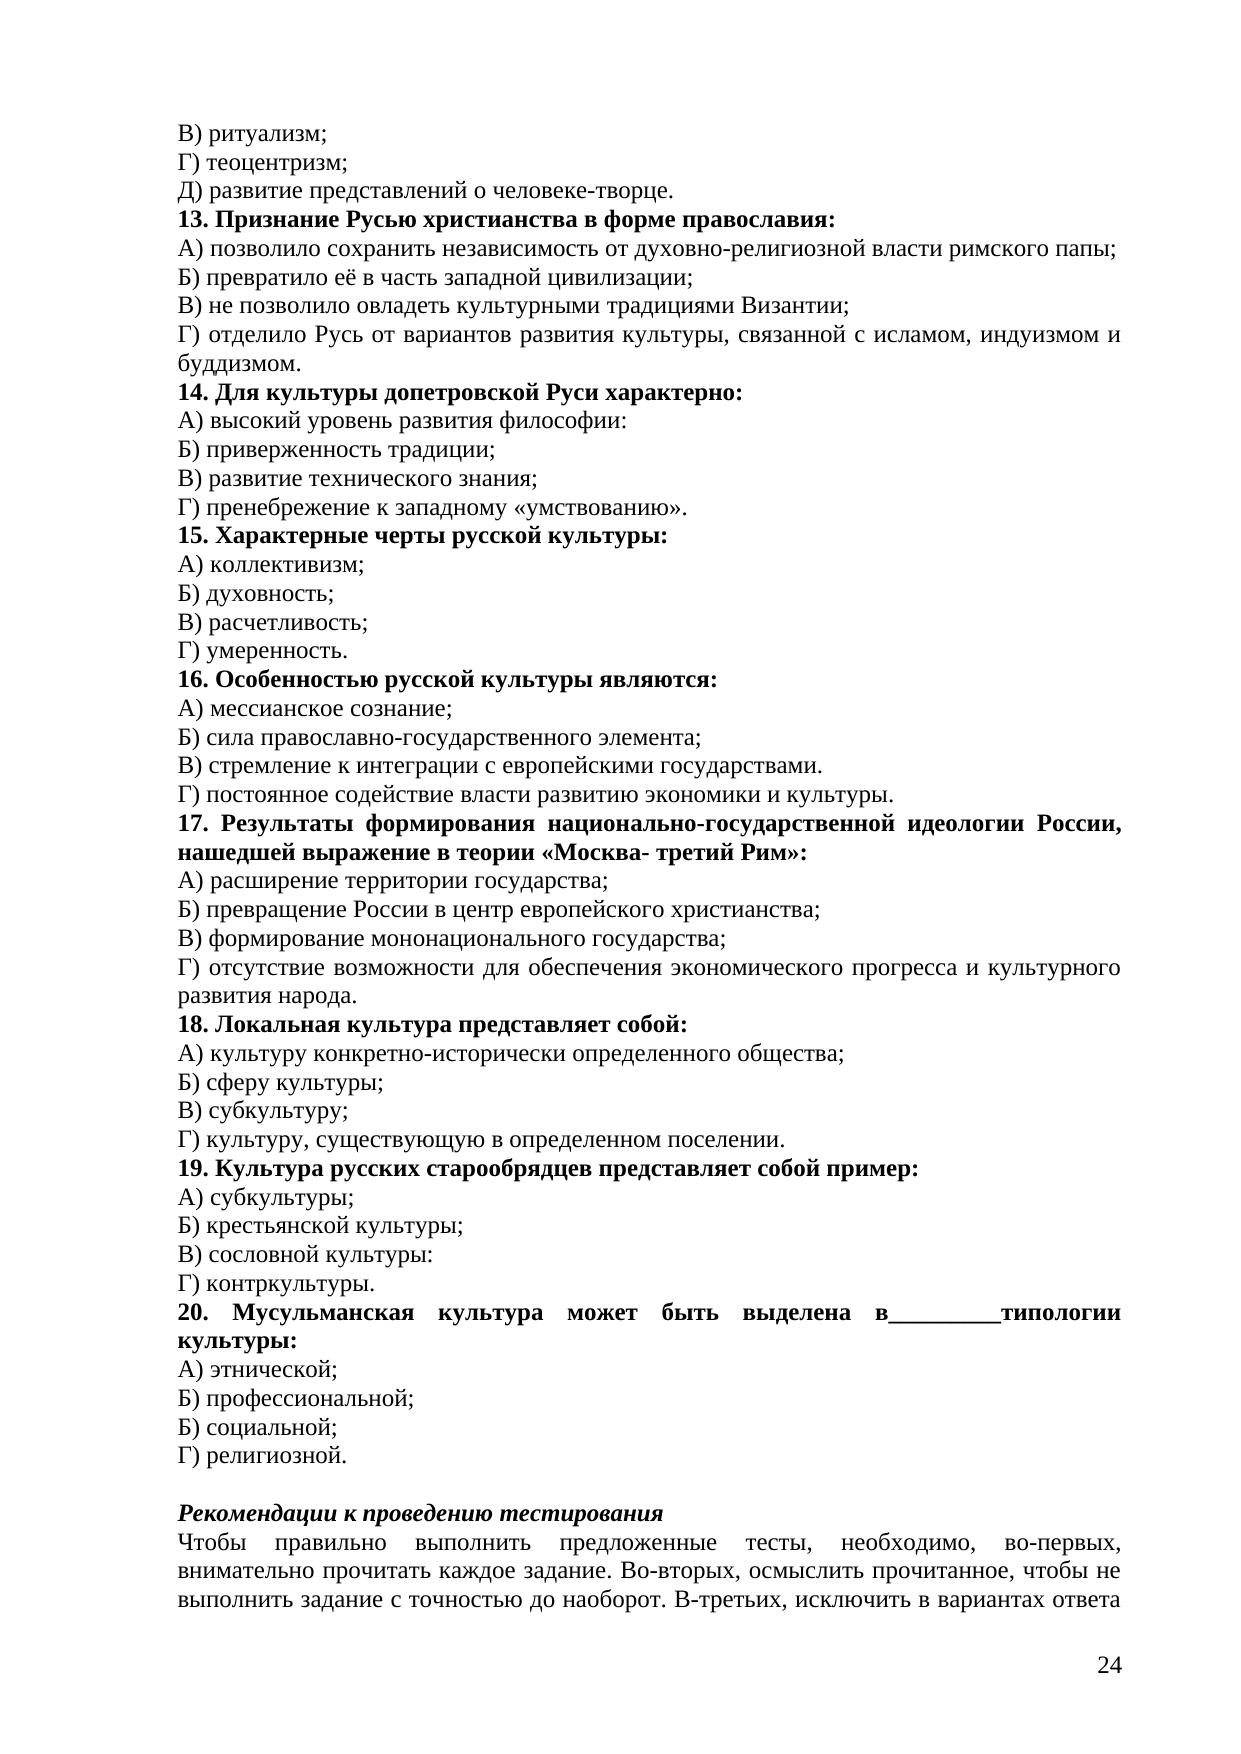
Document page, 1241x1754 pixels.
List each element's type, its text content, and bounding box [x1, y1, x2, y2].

text Г) культуру, существующую в определенном поселении. [177, 1124, 1122, 1153]
text В) сословной культуры: [177, 1239, 1122, 1268]
text В) стремление к интеграции с европейскими государствами. [177, 751, 1122, 779]
text Г) пренебрежение к западному «умствованию». [177, 492, 1122, 521]
text Г) отсутствие возможности для обеспечения экономического прогресса и культурного развития народа. [177, 952, 1122, 1009]
text 13. Признание Русью христианства в форме православия: [177, 204, 1122, 233]
text Г) религиозной. [177, 1441, 1122, 1469]
text А) расширение территории государства; [177, 866, 1122, 894]
text Д) развитие представлений о человеке-творце. [177, 176, 1122, 204]
text Б) превращение России в центр европейского христианства; [177, 894, 1122, 923]
text Г) отделило Русь от вариантов развития культуры, связанной с исламом, индуизмом и буддизмом. [177, 319, 1122, 377]
text А) культуру конкретно-исторически определенного общества; [177, 1038, 1122, 1067]
text А) субкультуры; [177, 1182, 1122, 1211]
text 15. Характерные черты русской культуры: [177, 521, 1122, 549]
text В) формирование мононационального государства; [177, 923, 1122, 952]
text 14. Для культуры допетровской Руси характерно: [177, 377, 1122, 406]
text Г) теоцентризм; [177, 147, 1122, 176]
text Б) социальной; [177, 1412, 1122, 1441]
text 20. Мусульманская культура может быть выделена в_________типологии культуры: [177, 1297, 1122, 1354]
text А) коллективизм; [177, 549, 1122, 578]
text В) не позволило овладеть культурными традициями Византии; [177, 291, 1122, 319]
text 17. Результаты формирования национально-государственной идеологии России, нашедшей выражение в теории «Москва- третий Рим»: [177, 808, 1122, 866]
text В) субкультуру; [177, 1096, 1122, 1124]
text Б) сферу культуры; [177, 1067, 1122, 1096]
text Б) крестьянской культуры; [177, 1211, 1122, 1239]
text Б) духовность; [177, 578, 1122, 607]
text А) позволило сохранить независимость от духовно-религиозной власти римского папы; [177, 233, 1122, 262]
text В) ритуализм; [177, 118, 1122, 147]
text Б) приверженность традиции; [177, 434, 1122, 463]
text Б) профессиональной; [177, 1383, 1122, 1412]
text 16. Особенностью русской культуры являются: [177, 664, 1122, 693]
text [177, 1527, 1122, 1613]
text Г) умеренность. [177, 636, 1122, 664]
text Рекомендации к проведению тестирования [177, 1498, 1122, 1527]
text А) этнической; [177, 1354, 1122, 1383]
text В) расчетливость; [177, 607, 1122, 636]
text Г) постоянное содействие власти развитию экономики и культуры. [177, 779, 1122, 808]
text Г) контркультуры. [177, 1268, 1122, 1297]
text Б) сила православно-государственного элемента; [177, 722, 1122, 751]
text В) развитие технического знания; [177, 463, 1122, 492]
text А) высокий уровень развития философии: [177, 406, 1122, 434]
text 19. Культура русских старообрядцев представляет собой пример: [177, 1153, 1122, 1182]
text А) мессианское сознание; [177, 693, 1122, 722]
text Б) превратило её в часть западной цивилизации; [177, 262, 1122, 291]
text 18. Локальная культура представляет собой: [177, 1009, 1122, 1038]
